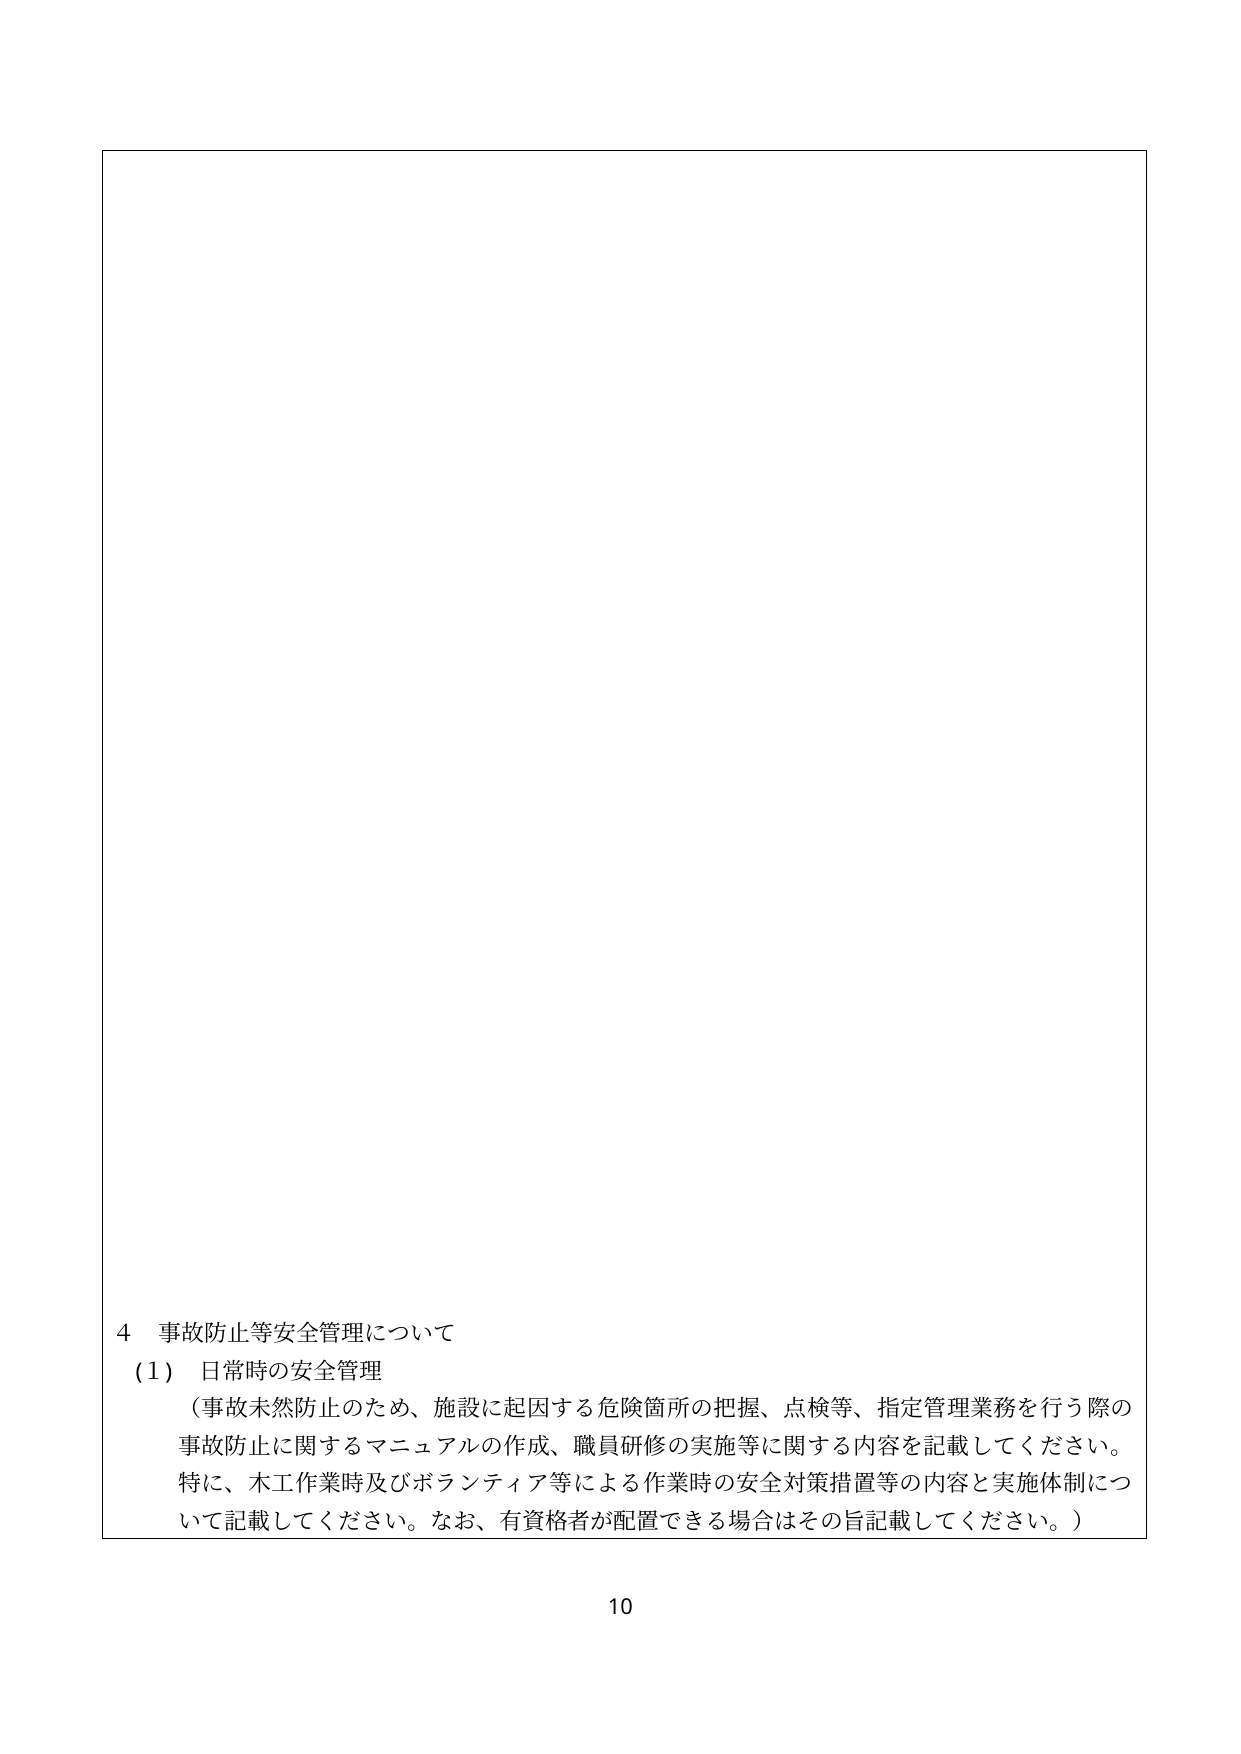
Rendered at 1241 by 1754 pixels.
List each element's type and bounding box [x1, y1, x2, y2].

table_cell [103, 151, 1146, 1538]
